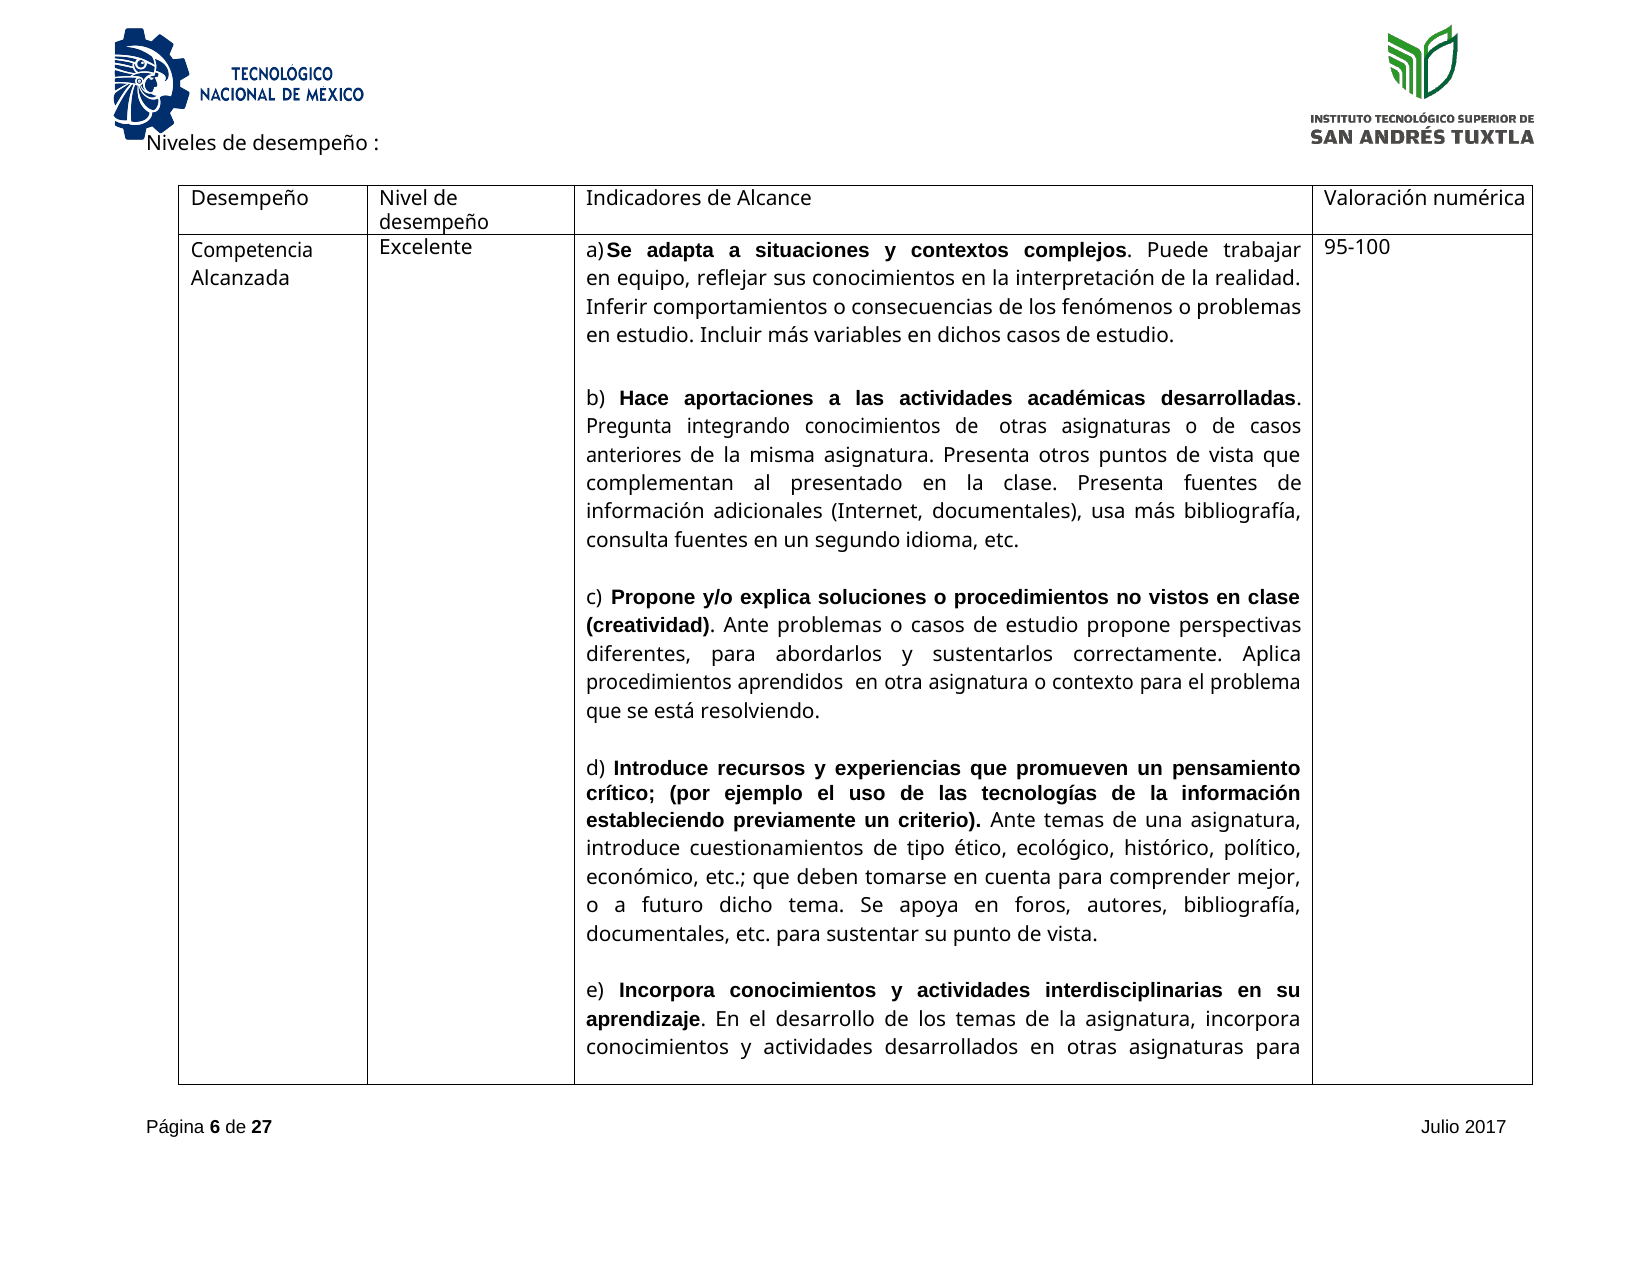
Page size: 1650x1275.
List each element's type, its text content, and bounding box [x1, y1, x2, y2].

picture [1311, 24, 1534, 128]
table_header Nivel de desempeño [368, 186, 574, 234]
table_header Desempeño [179, 186, 367, 234]
table_cell 95-100 [1313, 235, 1532, 1083]
table_header Valoración numérica [1313, 186, 1532, 234]
table_header Indicadores de Alcance [575, 186, 1312, 234]
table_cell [179, 235, 367, 1083]
picture [104, 24, 373, 144]
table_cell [575, 235, 1312, 1083]
text Niveles de desempeño : [146, 128, 1575, 157]
table_cell Excelente [368, 235, 574, 1083]
